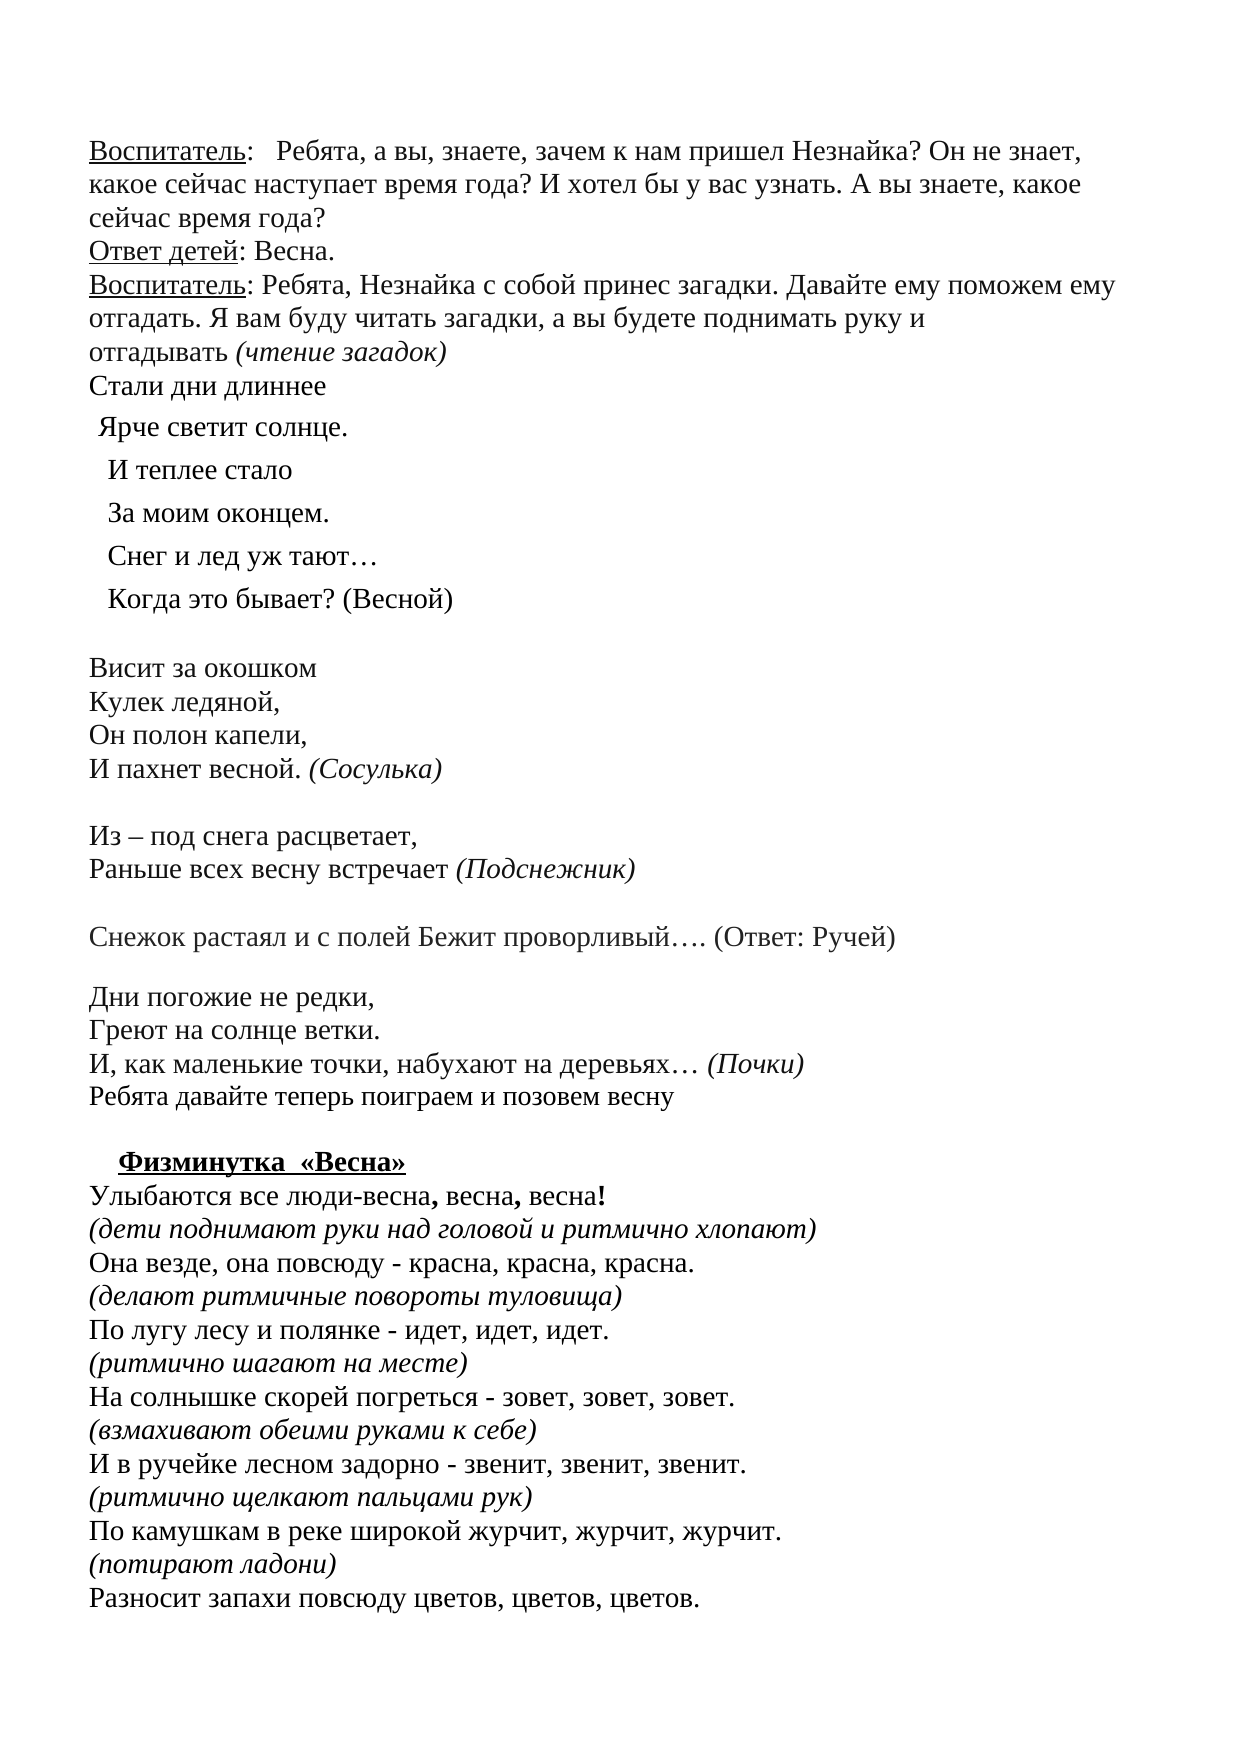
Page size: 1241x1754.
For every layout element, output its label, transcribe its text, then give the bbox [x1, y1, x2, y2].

text Он полон капели, [88, 717, 1152, 751]
text Греют на солнце ветки. [88, 1012, 1152, 1046]
text (делают ритмичные повороты туловища) [88, 1278, 1152, 1312]
text Висит за окошком [88, 650, 1152, 684]
text Снежок растаял и с полей Бежит проворливый…. (Ответ: Ручей) Дни погожие не редки, [88, 919, 1152, 1012]
text Раньше всех весну встречает (Подснежник) [88, 852, 1152, 885]
text И, как маленькие точки, набухают на деревьях… (Почки) [88, 1046, 1152, 1079]
text (взмахивают обеими руками к себе) [88, 1412, 1152, 1446]
text Кулек ледяной, [88, 684, 1152, 717]
text По лугу лесу и полянке - идет, идет, идет. [88, 1312, 1152, 1345]
text (ритмично шагают на месте) [88, 1345, 1152, 1379]
text (дети поднимают руки над головой и ритмично хлопают) [88, 1211, 1152, 1245]
text И в ручейке лесном задорно - звенит, звенит, звенит. [88, 1446, 1152, 1479]
text Воспитатель: Ребята, Незнайка с собой принес загадки. Давайте ему поможем ему отгадать. Я вам буду читать загадки, а вы будете поднимать руку и отгадывать (чтение загадок) [88, 267, 1152, 368]
text На солнышке скорей погреться - зовет, зовет, зовет. [88, 1379, 1152, 1412]
text По камушкам в реке широкой журчит, журчит, журчит. [88, 1513, 1152, 1547]
text Ребята давайте теперь поиграем и позовем весну [88, 1079, 1152, 1112]
text И теплее стало За моим оконцем. Снег и лед уж тают… Когда это бывает? (Весной) [88, 444, 1152, 617]
text Ответ детей: Весна. [88, 233, 1152, 267]
text Физминутка «Весна» [118, 1144, 1152, 1178]
text (потирают ладони) [88, 1547, 1152, 1580]
text (ритмично щелкают пальцами рук) [88, 1479, 1152, 1513]
text Улыбаются все люди-весна, весна, весна! [88, 1178, 1152, 1211]
text Она везде, она повсюду - красна, красна, красна. [88, 1245, 1152, 1278]
text Воспитатель: Ребята, а вы, знаете, зачем к нам пришел Незнайка? Он не знает, какое сейчас наступает время года? И хотел бы у вас узнать. А вы знаете, какое сейчас время года? [88, 133, 1152, 233]
text И пахнет весной. (Сосулька) [88, 751, 1152, 784]
text Стали дни длиннее Ярче светит солнце. [98, 368, 1152, 444]
text Из – под снега расцветает, [88, 818, 1152, 852]
text Разносит запахи повсюду цветов, цветов, цветов. [88, 1580, 1152, 1614]
